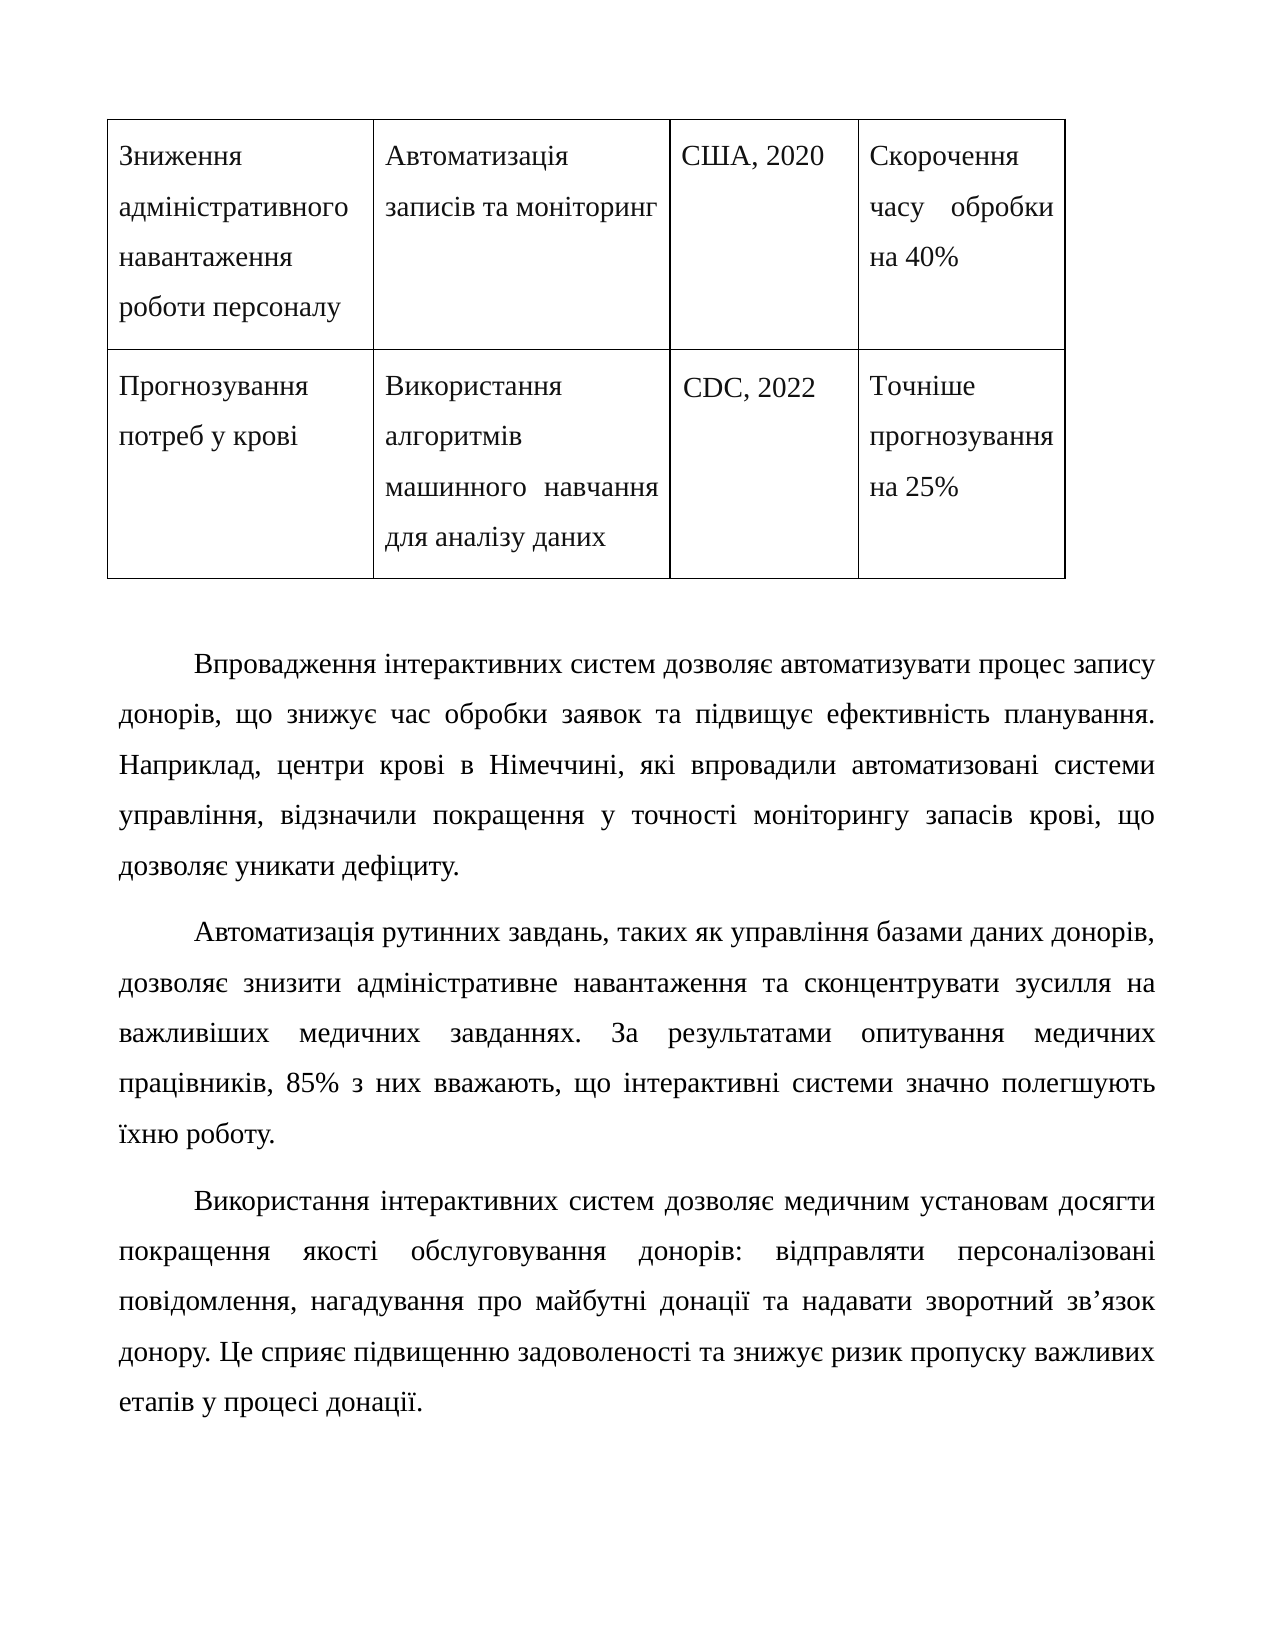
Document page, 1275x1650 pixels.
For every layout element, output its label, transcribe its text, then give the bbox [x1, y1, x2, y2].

text Впровадження інтерактивних систем дозволяє автоматизувати процес запису донорів, що знижує час обробки заявок та підвищує ефективність планування. Наприклад, центри крові в Німеччині, які впровадили автоматизовані системи управління, відзначили покращення у точності моніторингу запасів крові, що дозволяє уникати дефіциту. [118, 646, 1156, 881]
table_cell Зниження адміністративного навантаження роботи персоналу [108, 120, 373, 348]
table_cell США, 2020 [671, 120, 858, 348]
text Використання інтерактивних систем дозволяє медичним установам досягти покращення якості обслуговування донорів: відправляти персоналізовані повідомлення, нагадування про майбутні донації та надавати зворотний зв’язок донору. Це сприяє підвищенню задоволеності та знижує ризик пропуску важливих етапів у процесі донації. [118, 1183, 1156, 1418]
table_cell Використання алгоритмів машинного навчання для аналізу даних [374, 350, 669, 578]
table_cell Автоматизація записів та моніторинг [374, 120, 669, 348]
table_cell Прогнозування потреб у крові [108, 350, 373, 578]
text Автоматизація рутинних завдань, таких як управління базами даних донорів, дозволяє знизити адміністративне навантаження та сконцентрувати зусилля на важливіших медичних завданнях. За результатами опитування медичних працівників, 85% з них вважають, що інтерактивні системи значно полегшують їхню роботу. [118, 914, 1156, 1149]
table_cell Скорочення часу обробки на 40% [859, 120, 1064, 348]
table_cell Точніше прогнозування на 25% [859, 350, 1064, 578]
table_cell [671, 350, 858, 578]
